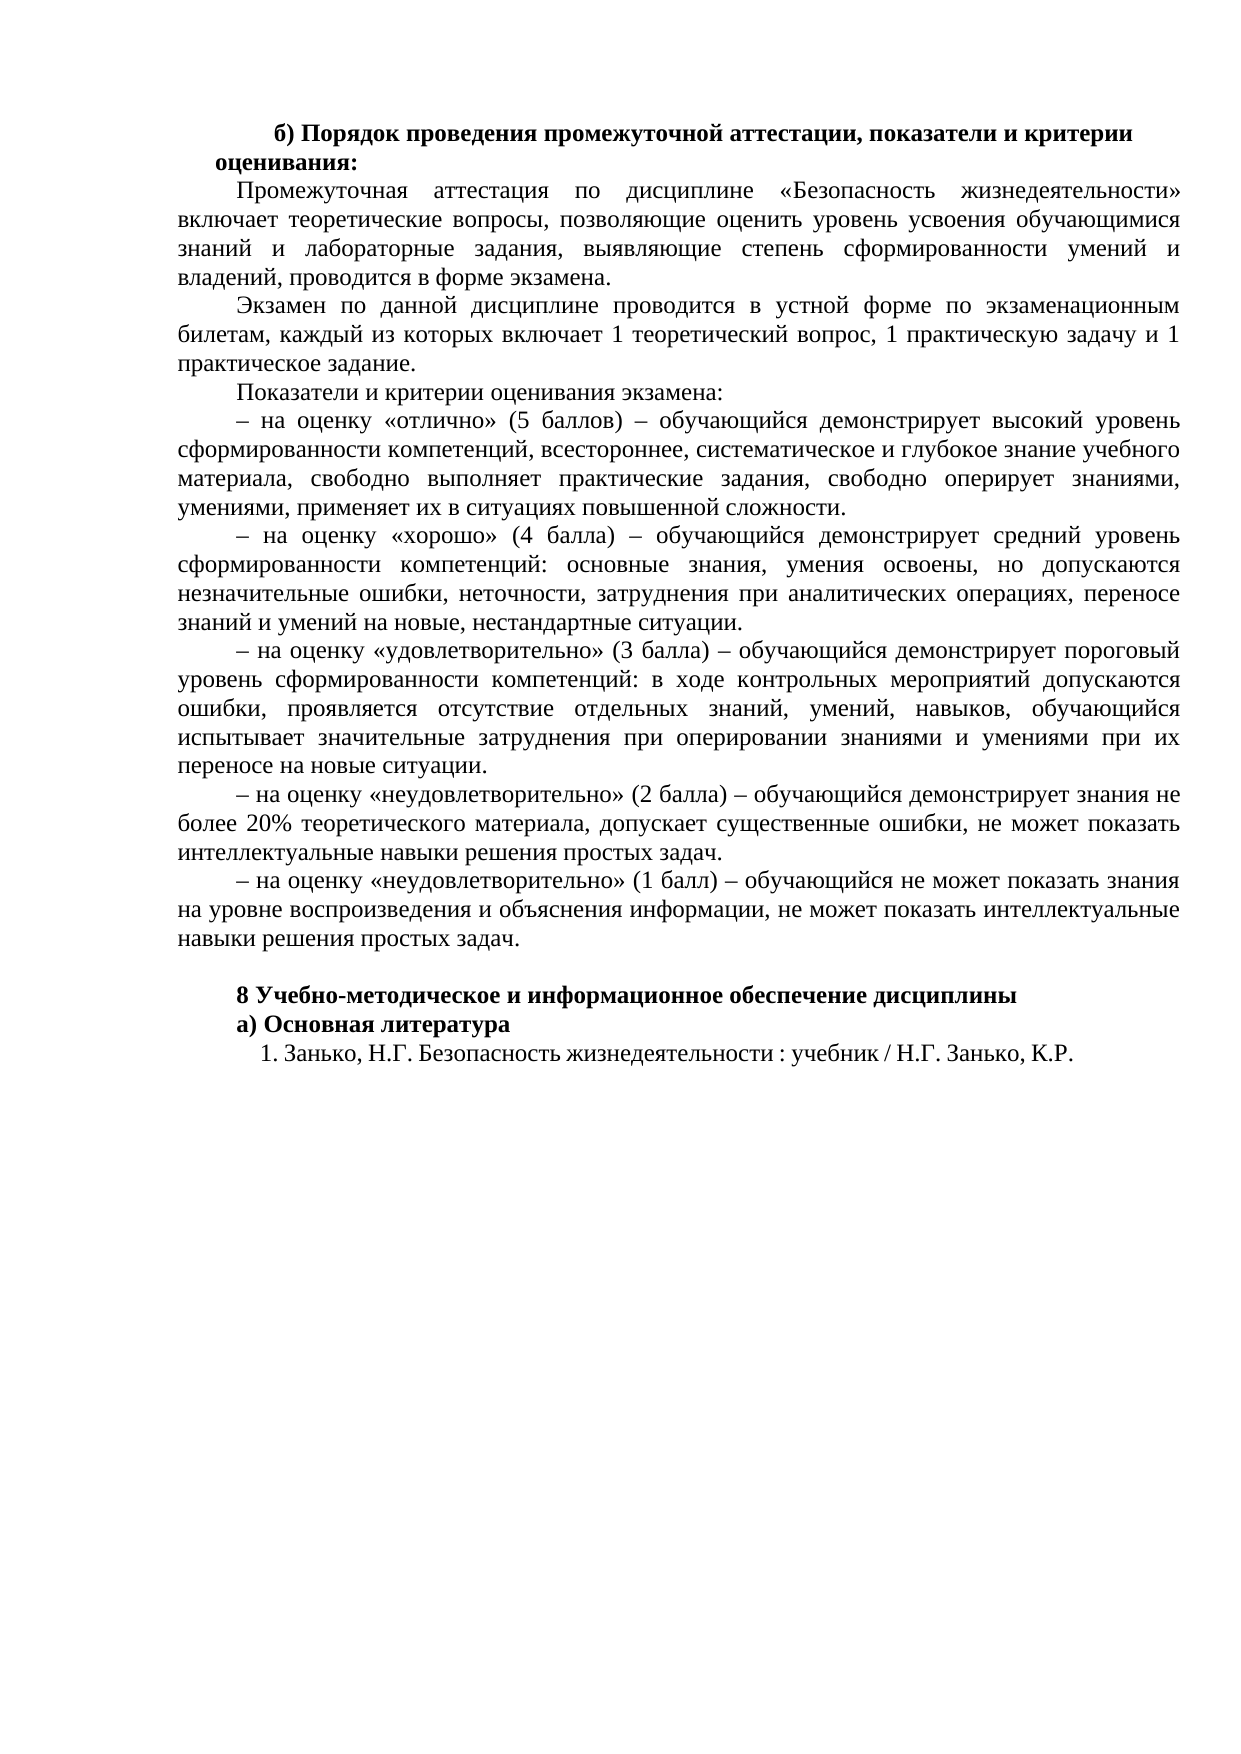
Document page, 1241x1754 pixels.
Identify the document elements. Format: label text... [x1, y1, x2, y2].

text Промежуточная аттестация по дисциплине «Безопасность жизнедеятельности» включает теоретические вопросы, позволяющие оценить уровень усвоения обучающимися знаний и лабораторные задания, выявляющие степень сформированности умений и владений, проводится в форме экзамена. [177, 176, 1181, 291]
text 8 Учебно-методическое и информационное обеспечение дисциплины [177, 981, 1181, 1009]
text б) Порядок проведения промежуточной аттестации, показатели и критерии оценивания: [215, 118, 1181, 176]
text – на оценку «удовлетворительно» (3 балла) – обучающийся демонстрирует пороговый уровень сформированности компетенций: в ходе контрольных мероприятий допускаются ошибки, проявляется отсутствие отдельных знаний, умений, навыков, обучающийся испытывает значительные затруднения при оперировании знаниями и умениями при их переносе на новые ситуации. [177, 636, 1181, 779]
text – на оценку «отлично» (5 баллов) – обучающийся демонстрирует высокий уровень сформированности компетенций, всестороннее, систематическое и глубокое знание учебного материала, свободно выполняет практические задания, свободно оперирует знаниями, умениями, применяет их в ситуациях повышенной сложности. [177, 406, 1181, 521]
text а) Основная литература [177, 1009, 1181, 1038]
text – на оценку «неудовлетворительно» (2 балла) – обучающийся демонстрирует знания не более 20% теоретического материала, допускает существенные ошибки, не может показать интеллектуальные навыки решения простых задач. [177, 779, 1181, 866]
table_header 1. Занько, Н.Г. Безопасность жизнедеятельности : учебник / Н.Г. Занько, К.Р. [177, 1038, 1153, 1089]
text – на оценку «неудовлетворительно» (1 балл) – обучающийся не может показать знания на уровне воспроизведения и объяснения информации, не может показать интеллектуальные навыки решения простых задач. [177, 866, 1181, 952]
text Показатели и критерии оценивания экзамена: [177, 377, 1181, 406]
text Экзамен по данной дисциплине проводится в устной форме по экзаменационным билетам, каждый из которых включает 1 теоретический вопрос, 1 практическую задачу и 1 практическое задание. [177, 291, 1181, 377]
text – на оценку «хорошо» (4 балла) – обучающийся демонстрирует средний уровень сформированности компетенций: основные знания, умения освоены, но допускаются незначительные ошибки, неточности, затруднения при аналитических операциях, переносе знаний и умений на новые, нестандартные ситуации. [177, 521, 1181, 636]
